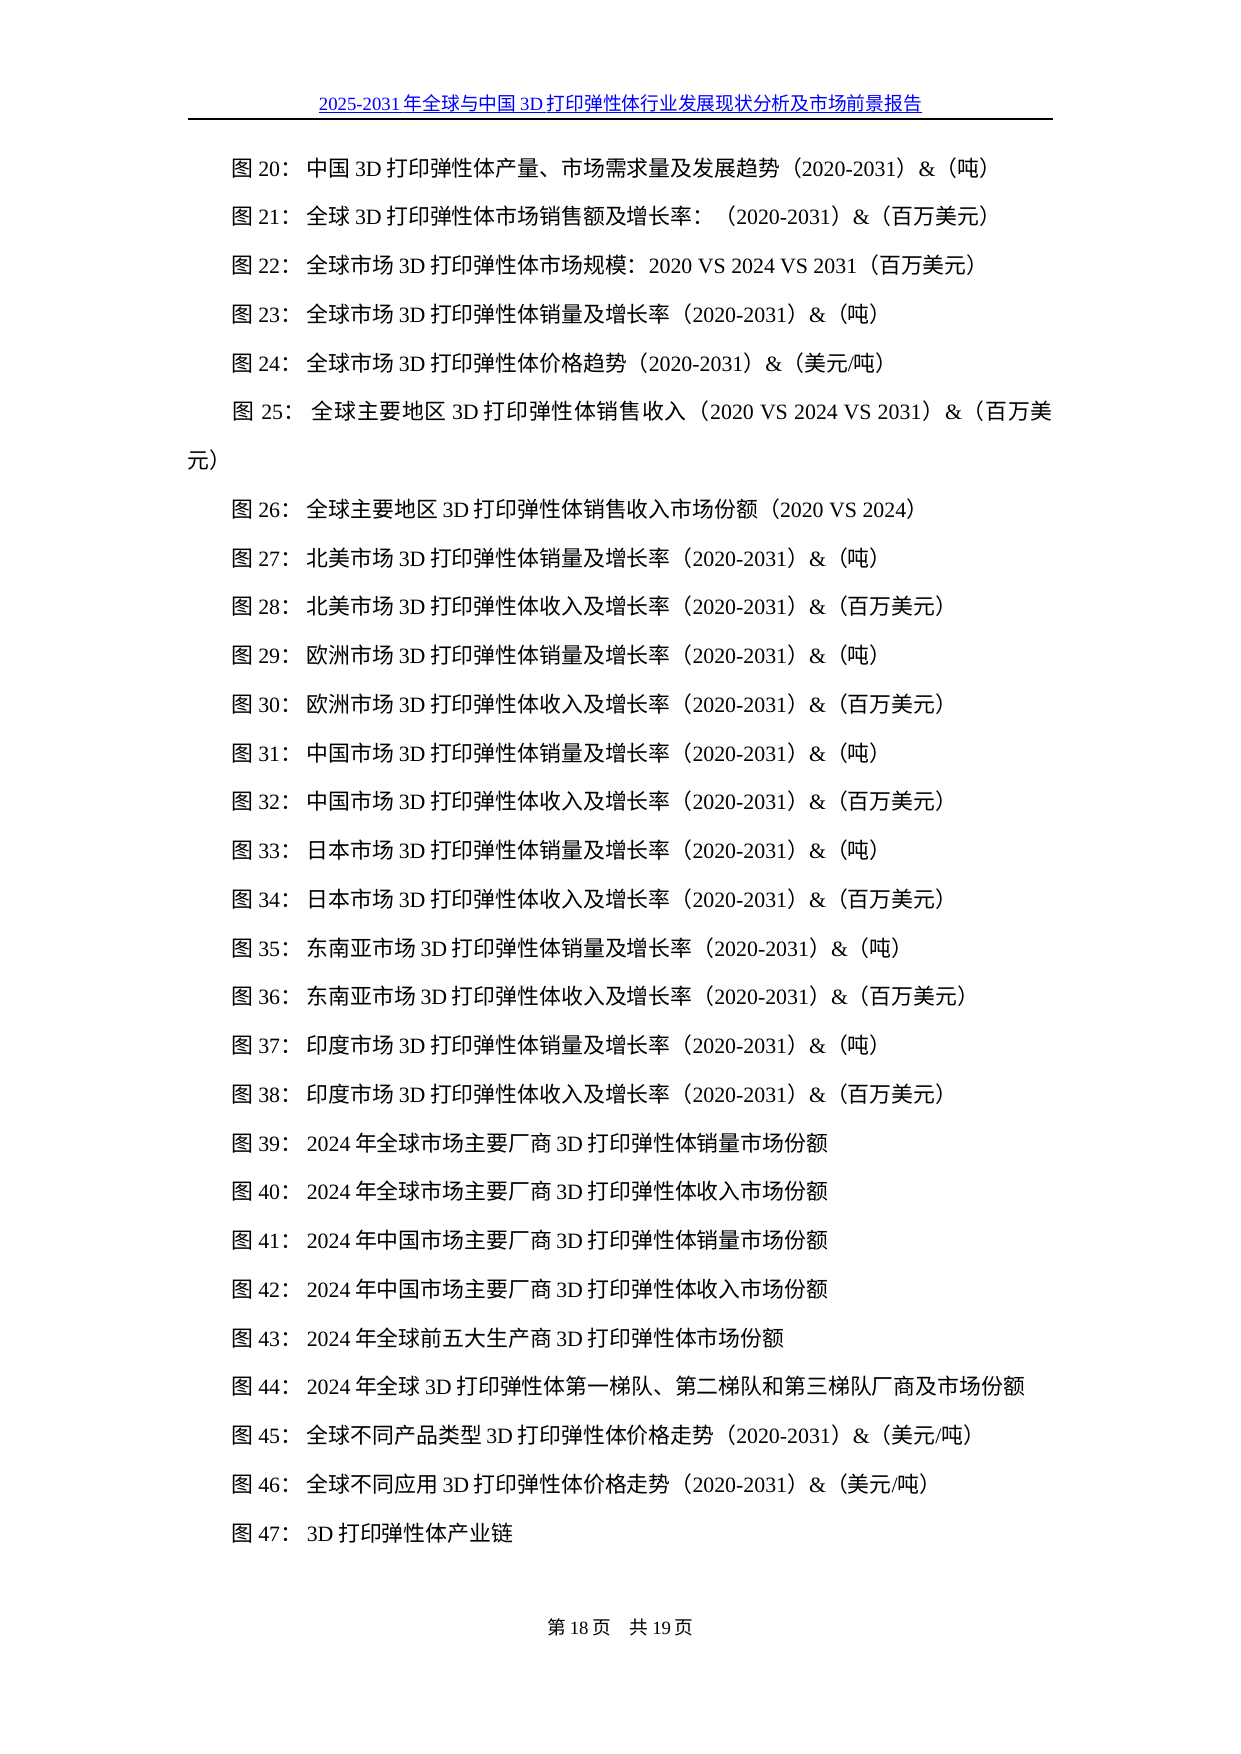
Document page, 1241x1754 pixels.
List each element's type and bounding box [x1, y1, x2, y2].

text [187, 150, 1053, 1548]
